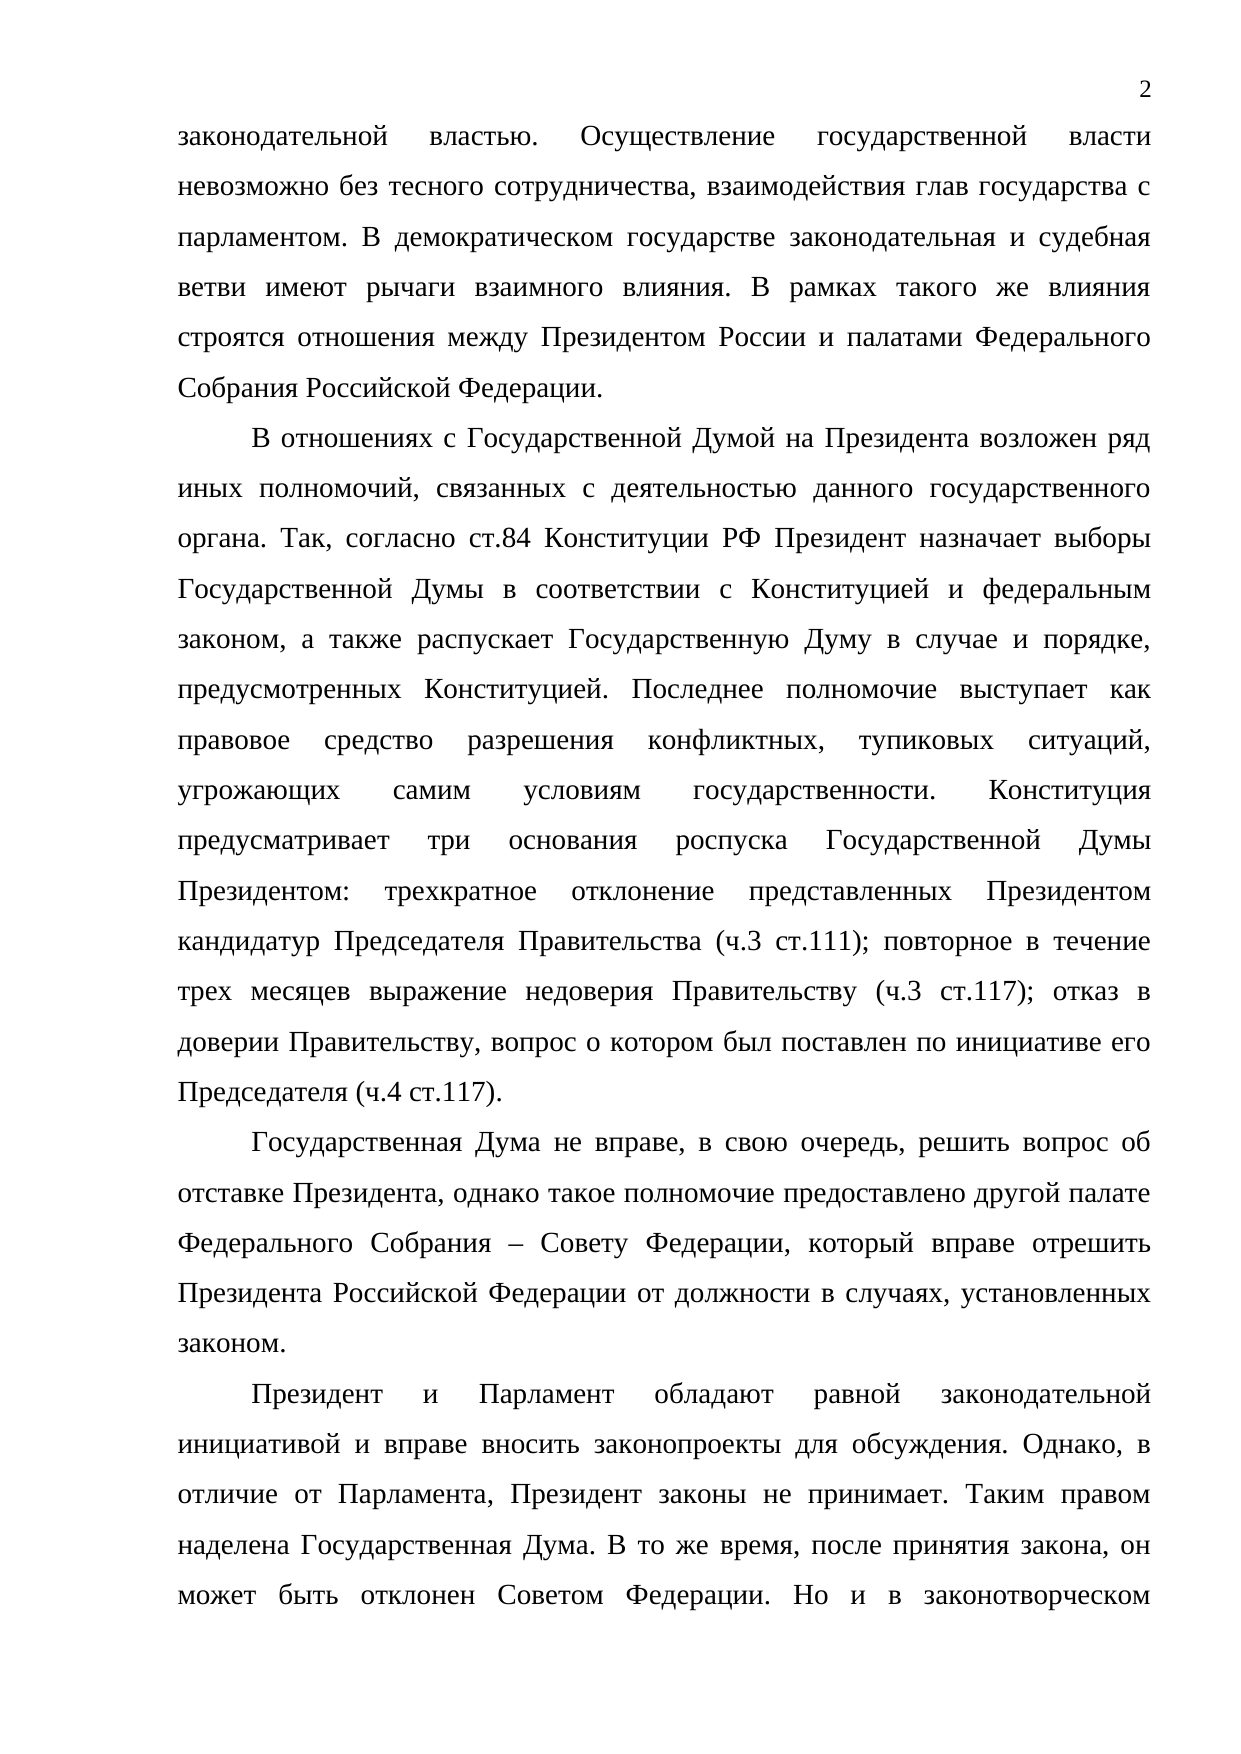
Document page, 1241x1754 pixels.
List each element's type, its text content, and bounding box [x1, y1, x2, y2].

text Государственная Дума не вправе, в свою очередь, решить вопрос об отставке Президента, однако такое полномочие предоставлено другой палате Федерального Собрания – Совету Федерации, который вправе отрешить Президента Российской Федерации от должности в случаях, установленных законом. [177, 1124, 1152, 1359]
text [177, 1376, 1152, 1611]
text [177, 118, 1152, 403]
text В отношениях с Государственной Думой на Президента возложен ряд иных полномочий, связанных с деятельностью данного государственного органа. Так, согласно ст.84 Конституции РФ Президент назначает выборы Государственной Думы в соответствии с Конституцией и федеральным законом, а также распускает Государственную Думу в случае и порядке, предусмотренных Конституцией. Последнее полномочие выступает как правовое средство разрешения конфликтных, тупиковых ситуаций, угрожающих самим условиям государственности. Конституция предусматривает три основания роспуска Государственной Думы Президентом: трехкратное отклонение представленных Президентом кандидатур Председателя Правительства (ч.3 ст.111); повторное в течение трех месяцев выражение недоверия Правительству (ч.3 ст.117); отказ в доверии Правительству, вопрос о котором был поставлен по инициативе его Председателя (ч.4 ст.117). [177, 420, 1152, 1108]
